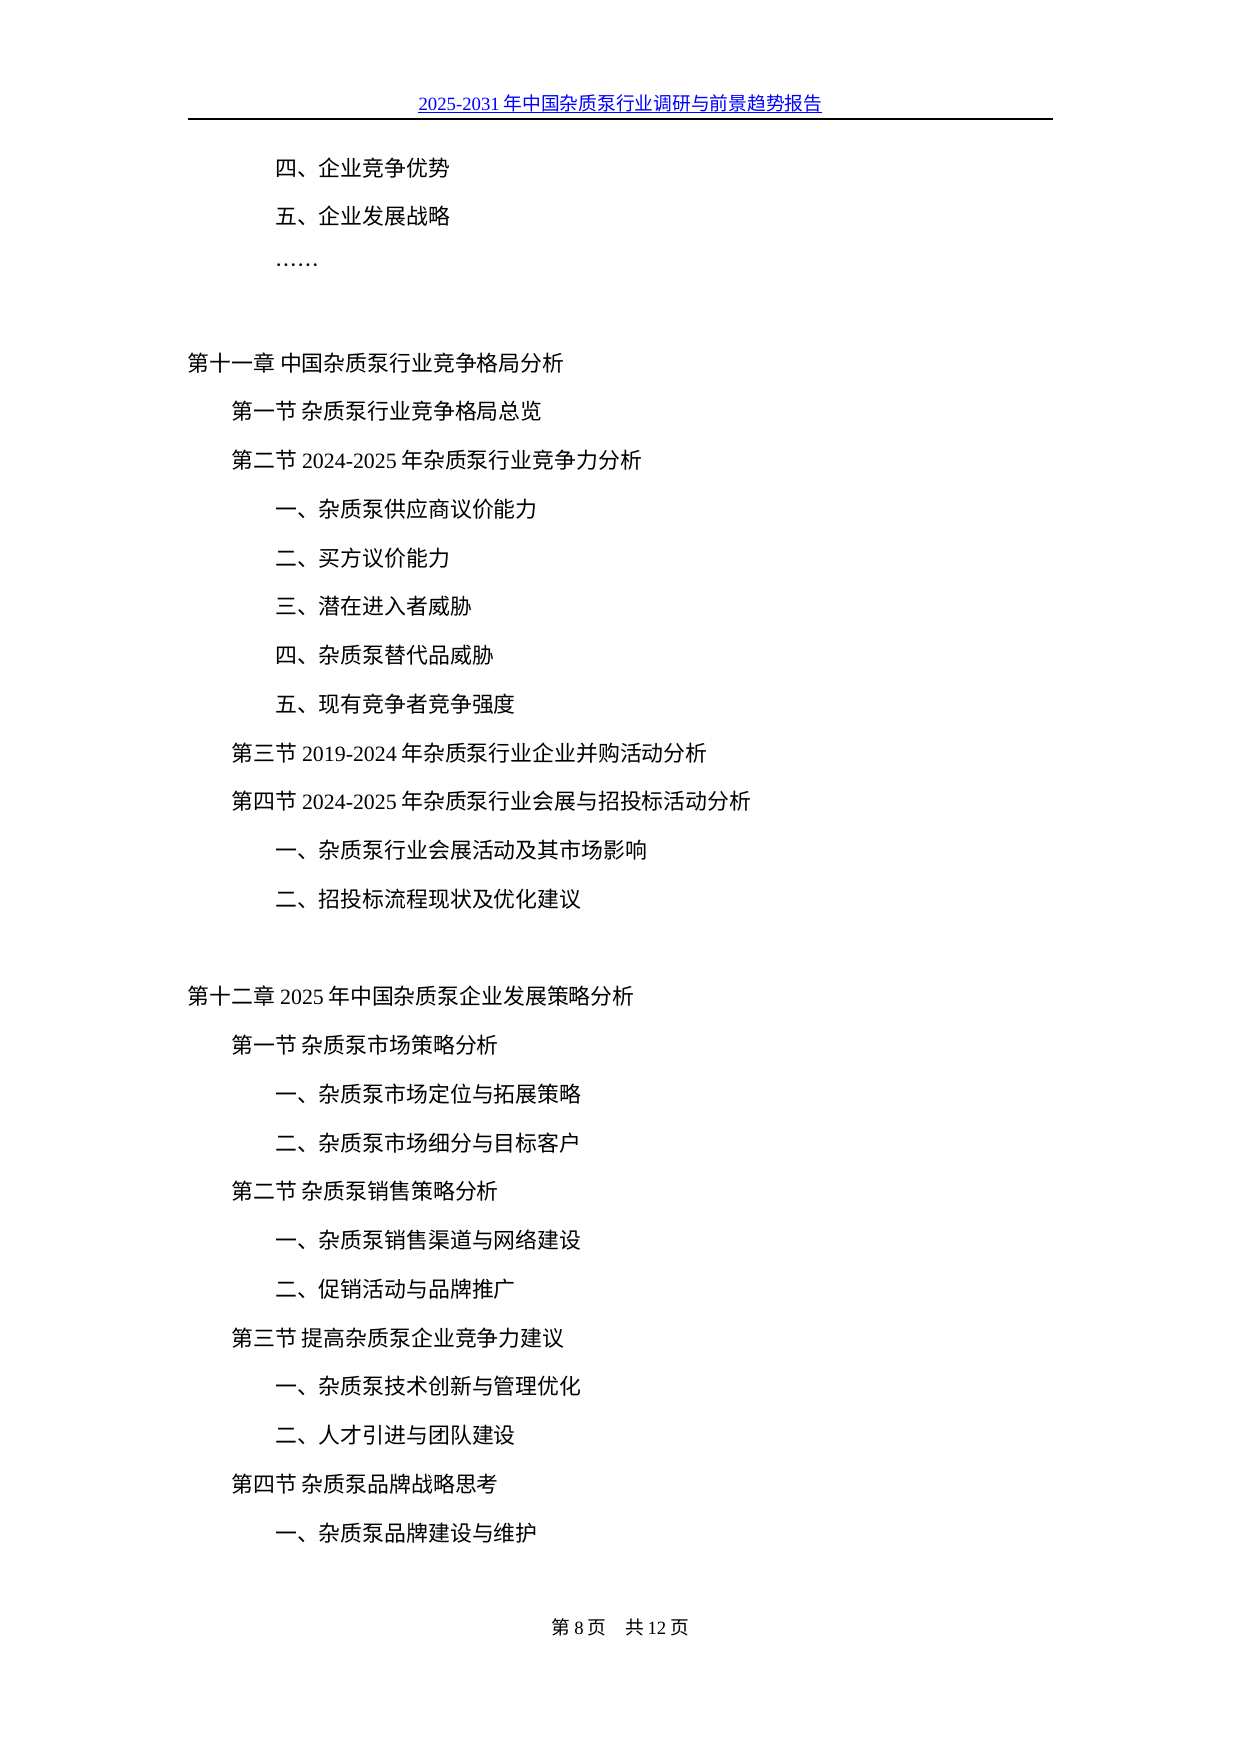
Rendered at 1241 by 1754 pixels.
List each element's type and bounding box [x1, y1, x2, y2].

text [187, 150, 1053, 1548]
